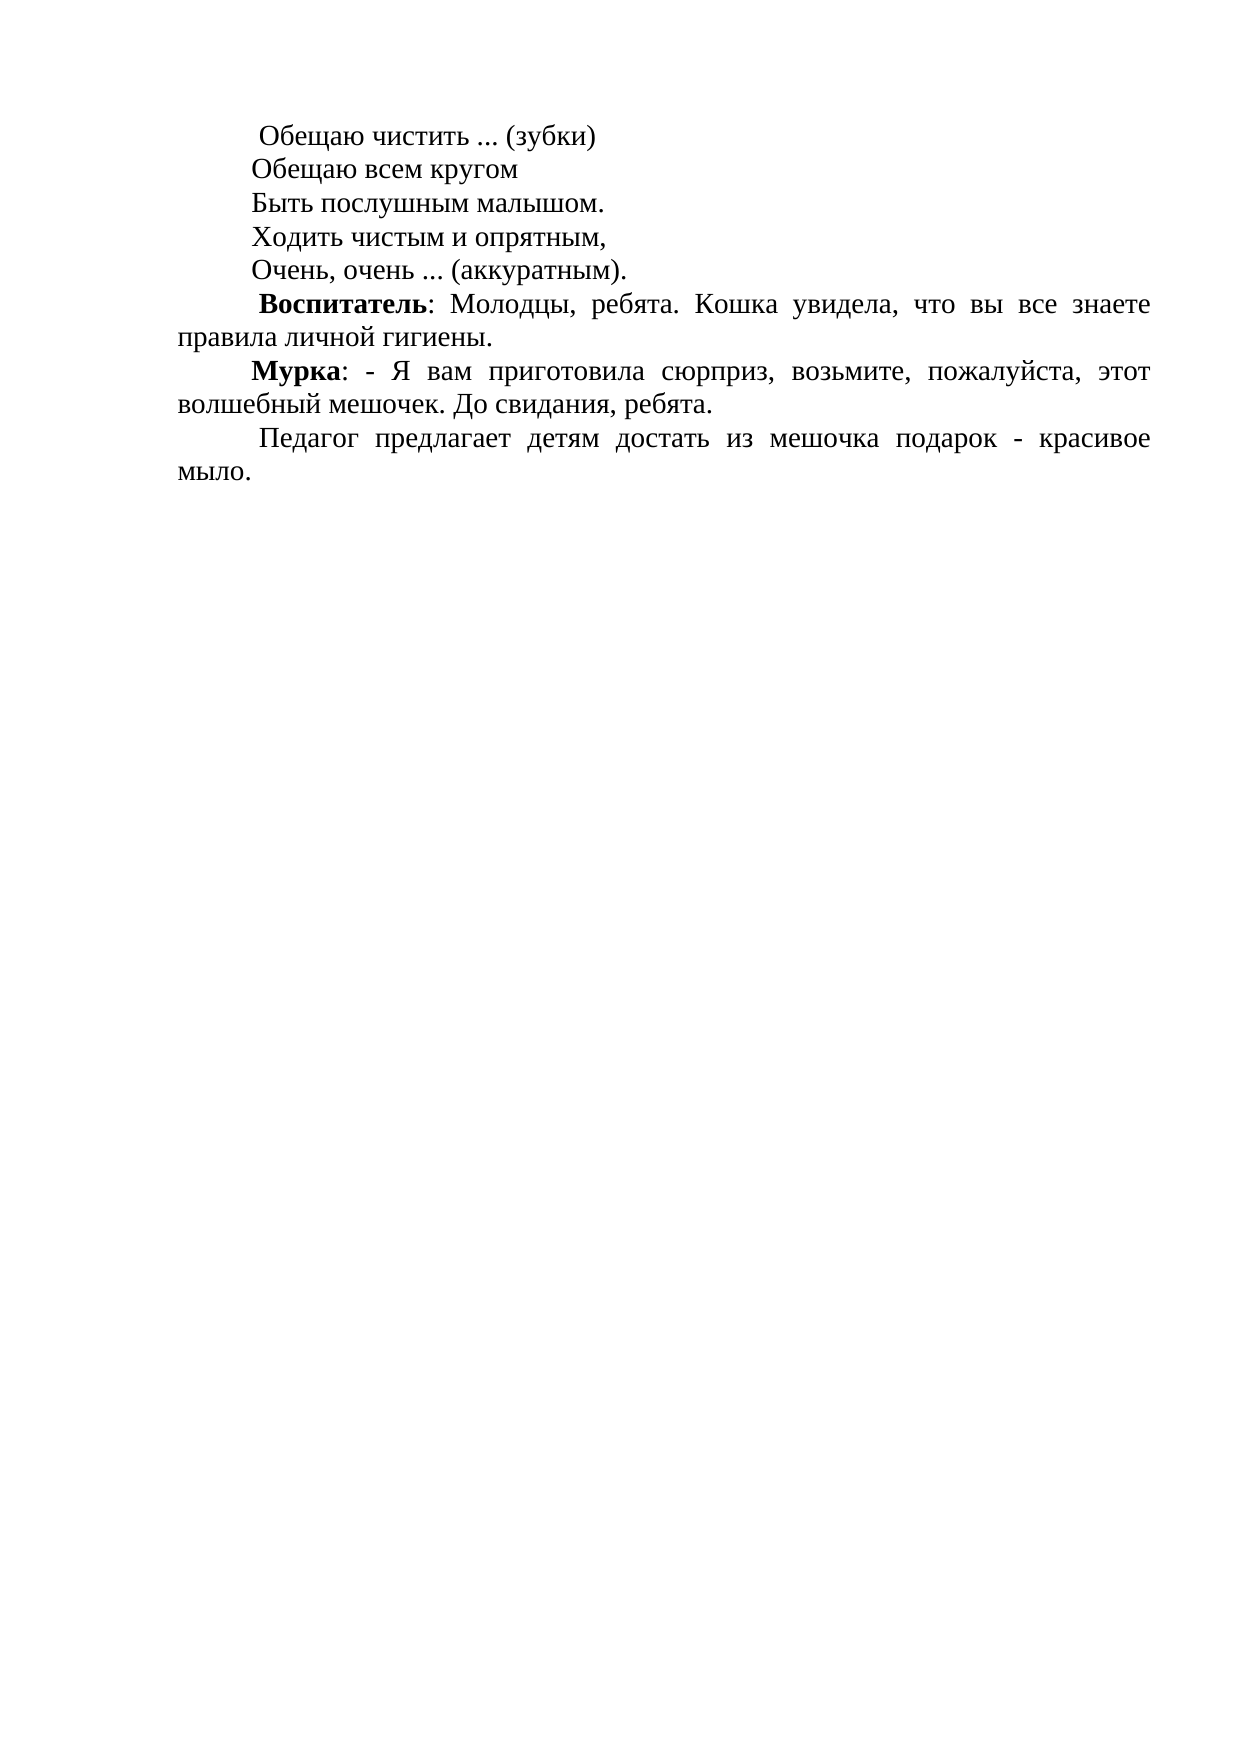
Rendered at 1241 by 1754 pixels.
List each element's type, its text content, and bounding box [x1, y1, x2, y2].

text Мурка: - Я вам приготовила сюрприз, возьмите, пожалуйста, этот волшебный мешочек. До свидания, ребята. [177, 353, 1152, 420]
text Быть послушным малышом. [177, 185, 1152, 219]
text Обещаю всем кругом [177, 152, 1152, 185]
text Очень, очень ... (аккуратным). [177, 252, 1152, 286]
text Воспитатель: Молодцы, ребята. Кошка увидела, что вы все знаете правила личной гигиены. [177, 286, 1152, 353]
text Педагог предлагает детям достать из мешочка подарок - красивое мыло. [177, 420, 1152, 487]
text Обещаю чистить ... (зубки) [177, 118, 1152, 152]
text Ходить чистым и опрятным, [177, 219, 1152, 252]
